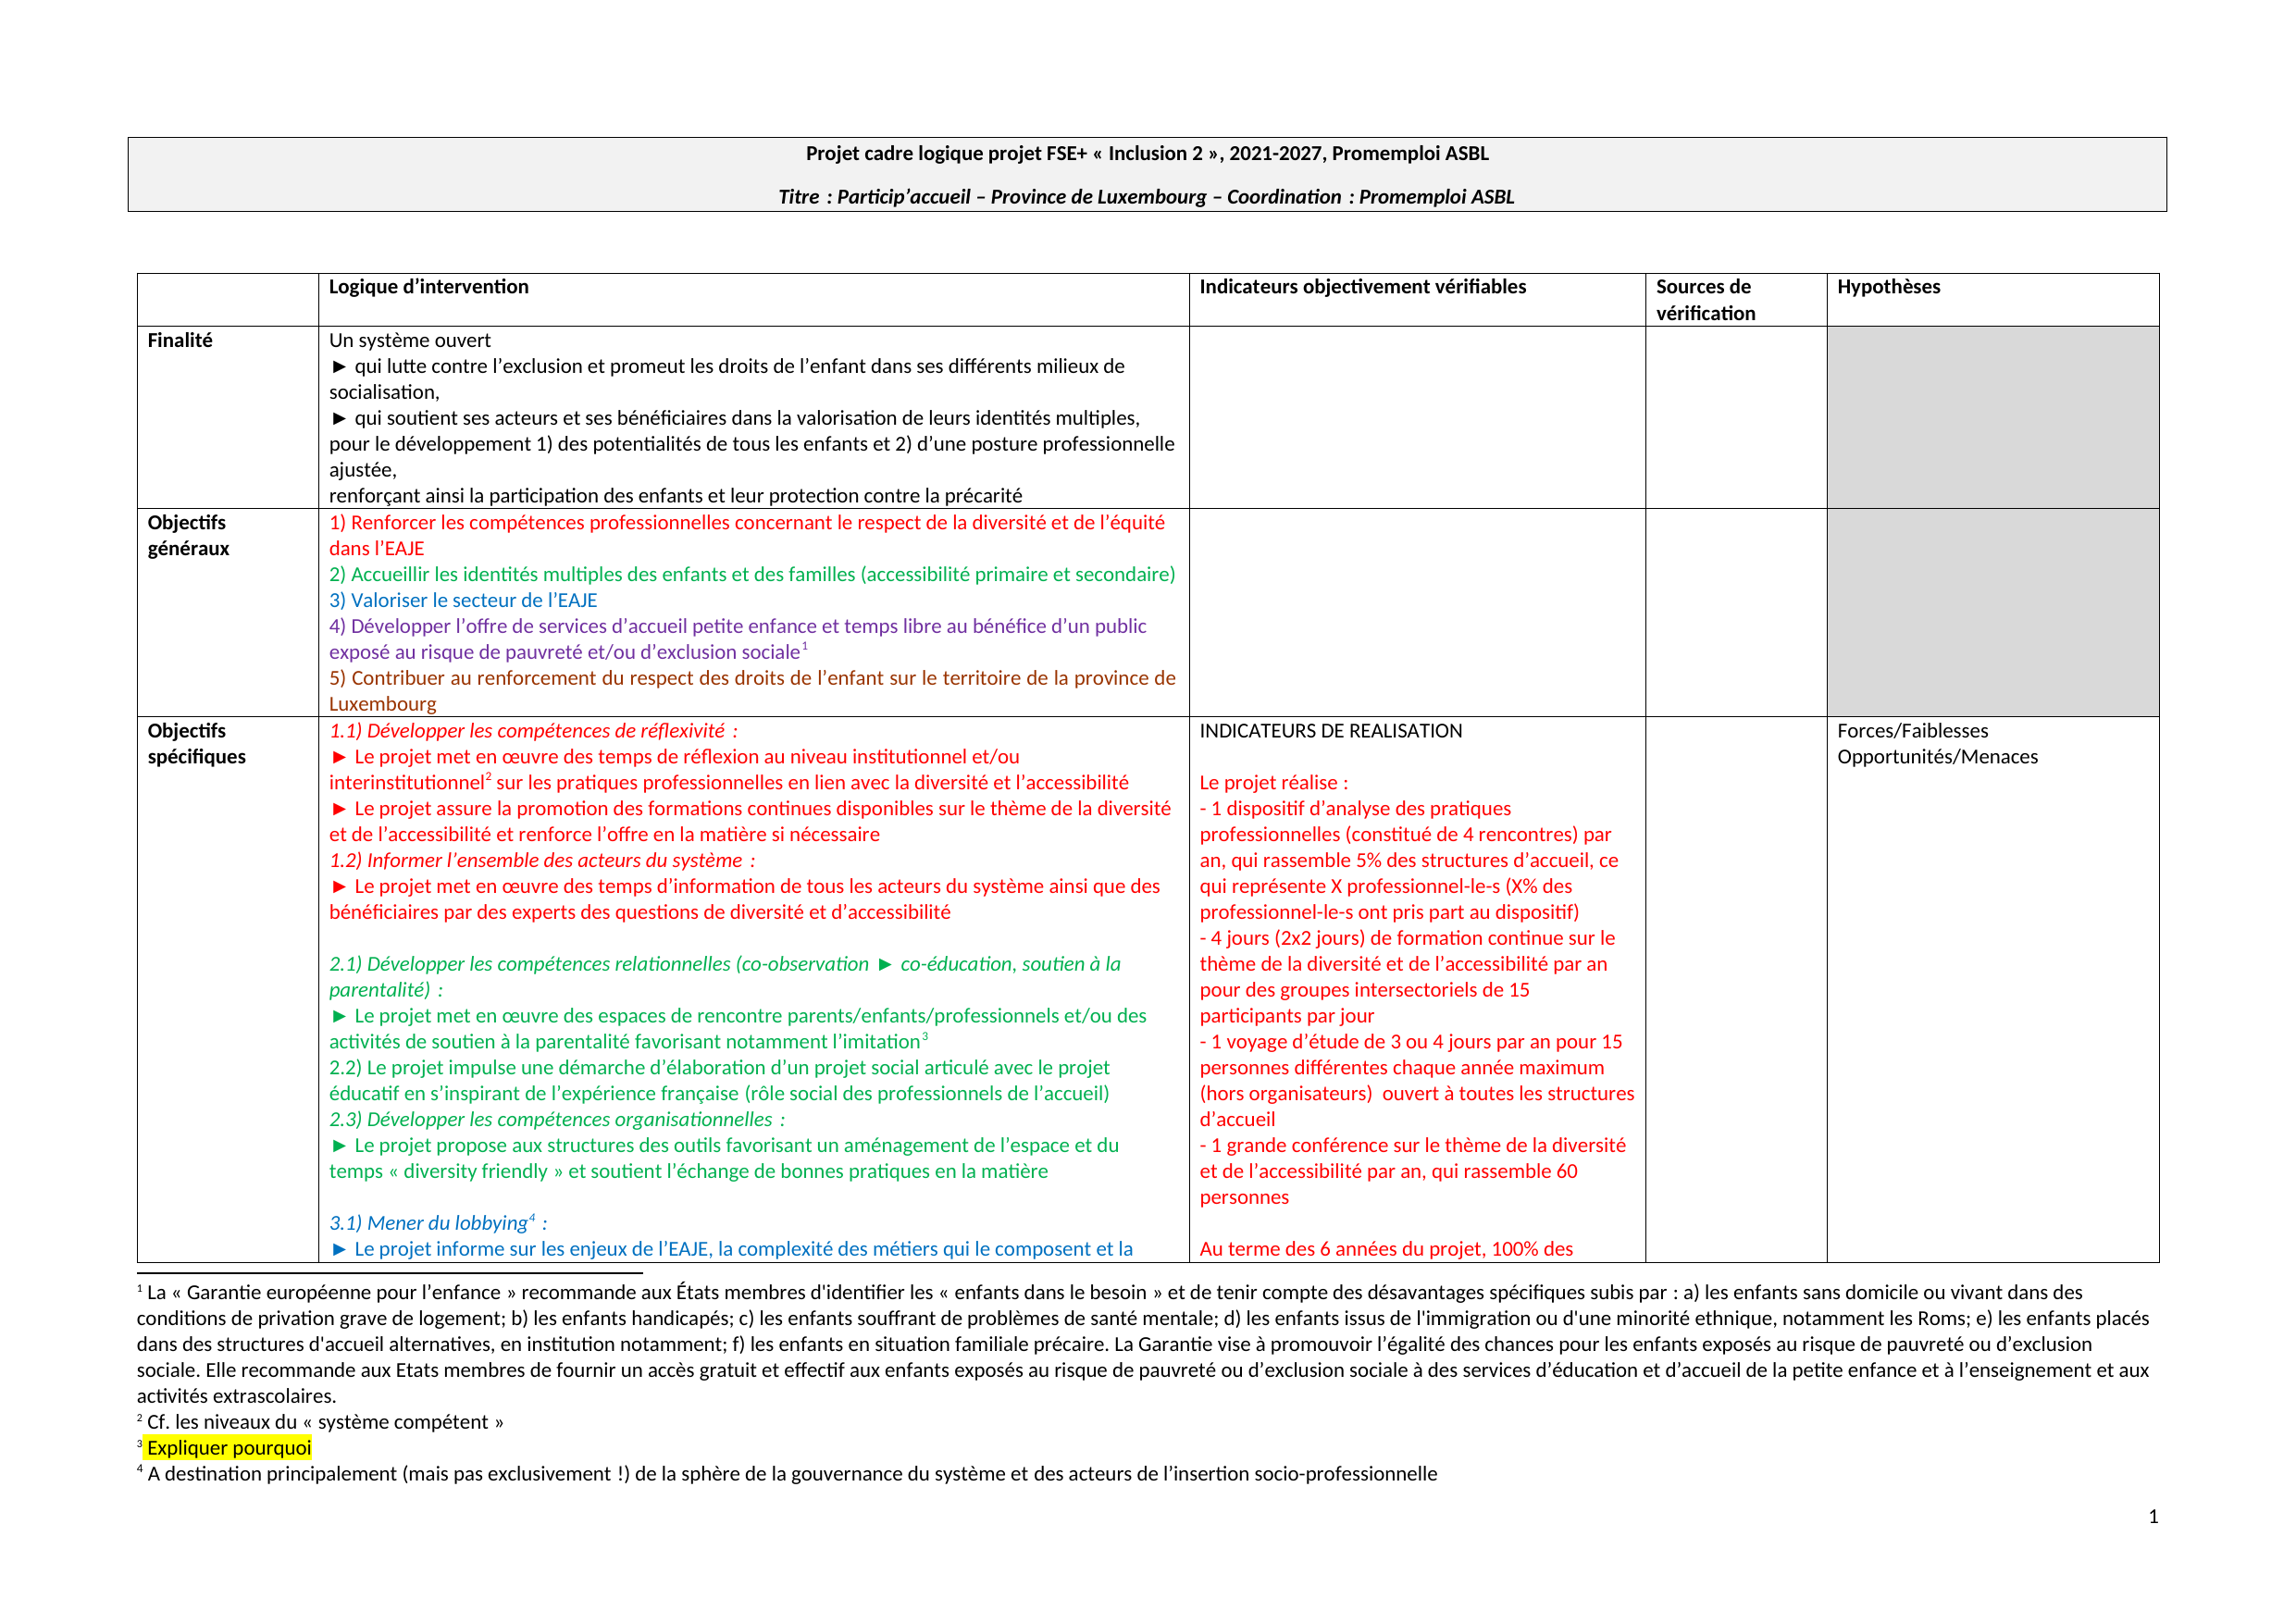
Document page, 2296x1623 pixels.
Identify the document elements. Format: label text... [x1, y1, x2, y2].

table_header Hypothèses [1828, 274, 2159, 326]
table_cell [1190, 327, 1645, 508]
table_cell Objectifs généraux [138, 509, 318, 716]
table_cell [1190, 509, 1645, 716]
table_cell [1828, 717, 2159, 1261]
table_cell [1190, 717, 1645, 1261]
table_cell [1828, 509, 2159, 716]
table_cell [1828, 327, 2159, 508]
table_cell [1646, 509, 1827, 716]
table_cell 1) Renforcer les compétences professionnelles concernant le respect de la diversité et de l’équité dans l’EAJE 2) Accueillir les identités multiples des enfants et des familles (accessibilité primaire et secondaire) 3) Valoriser le secteur de l’EAJE 4) Développer l’offre de services d’accueil petite enfance et temps libre au bénéfice d’un public exposé au risque de pauvreté et/ou d’exclusion sociale 5) Contribuer au renforcement du respect des droits de l’enfant sur le territoire de la province de Luxembourg [319, 509, 1189, 716]
table_cell [1646, 327, 1827, 508]
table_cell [319, 717, 1189, 1261]
text Titre : Particip’accueil – Province de Luxembourg – Coordination : Promemploi ASBL [129, 180, 2166, 211]
table_header Sources de vérification [1646, 274, 1827, 326]
table_cell [1646, 717, 1827, 1261]
table_cell Un système ouvert ► qui lutte contre l’exclusion et promeut les droits de l’enfant dans ses différents milieux de socialisation, ► qui soutient ses acteurs et ses bénéficiaires dans la valorisation de leurs identités multiples, pour le développement 1) des potentialités de tous les enfants et 2) d’une posture professionnelle ajustée, renforçant ainsi la participation des enfants et leur protection contre la précarité [319, 327, 1189, 508]
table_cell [138, 717, 318, 1261]
table_header Logique d’intervention [319, 274, 1189, 326]
table_header Indicateurs objectivement vérifiables [1190, 274, 1645, 326]
text Projet cadre logique projet FSE+ « Inclusion 2 », 2021-2027, Promemploi ASBL [129, 138, 2166, 166]
table_header [138, 274, 318, 326]
table_cell Finalité [138, 327, 318, 508]
